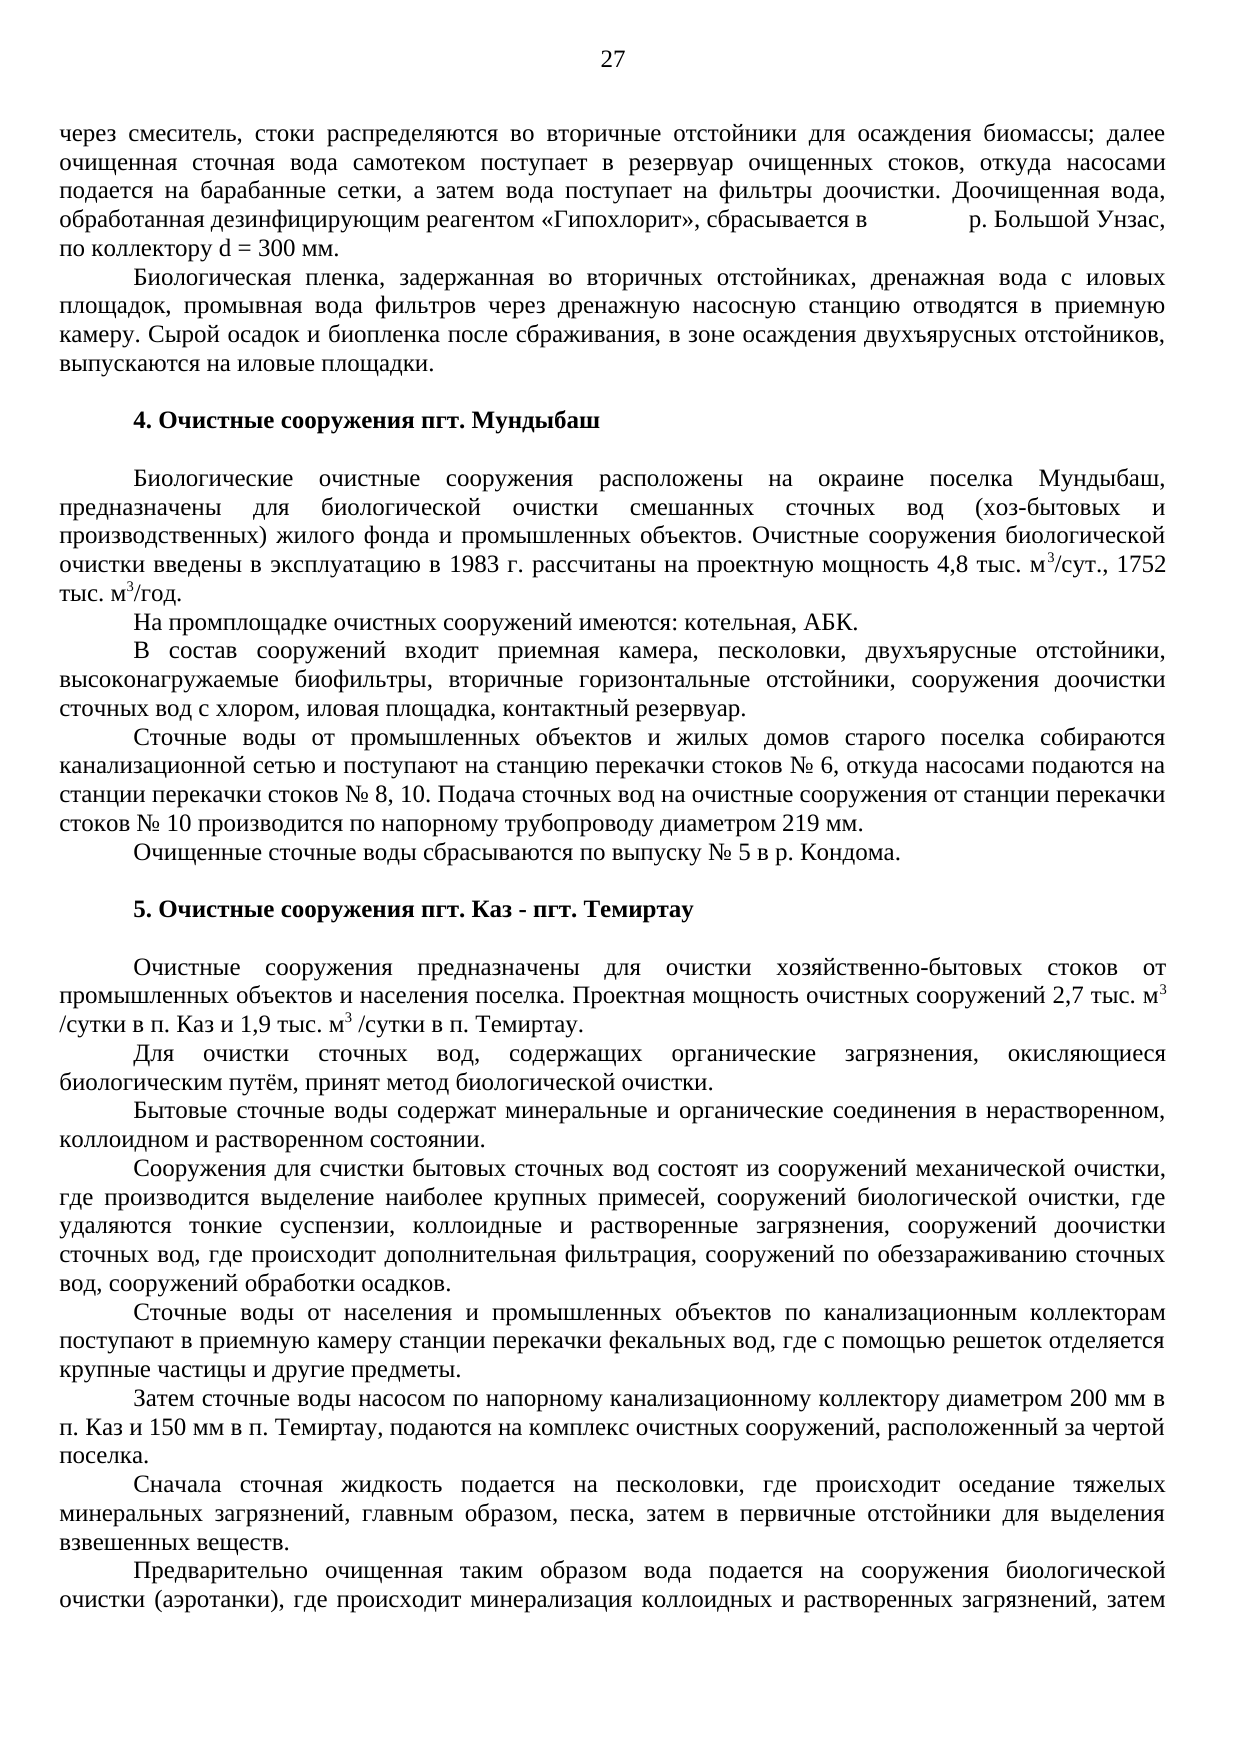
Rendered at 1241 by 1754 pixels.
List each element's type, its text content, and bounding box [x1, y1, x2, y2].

text Затем сточные воды насосом по напорному канализационному коллектору диаметром 200 мм в п. Каз и 150 мм в п. Темиртау, подаются на комплекс очистных сооружений, расположенный за чертой поселка. [59, 1383, 1167, 1469]
text 5. Очистные сооружения пгт. Каз - пгт. Темиртау [59, 894, 1167, 923]
text Бытовые сточные воды содержат минеральные и органические соединения в нерастворенном, коллоидном и растворенном состоянии. [59, 1096, 1167, 1153]
text В состав сооружений входит приемная камера, песколовки, двухъярусные отстойники, высоконагружаемые биофильтры, вторичные горизонтальные отстойники, сооружения доочистки сточных вод с хлором, иловая площадка, контактный резервуар. [59, 636, 1167, 722]
text Для очистки сточных вод, содержащих органические загрязнения, окисляющиеся биологическим путём, принят метод биологической очистки. [59, 1038, 1167, 1096]
text Биологическая пленка, задержанная во вторичных отстойниках, дренажная вода с иловых площадок, промывная вода фильтров через дренажную насосную станцию отводятся в приемную камеру. Сырой осадок и биопленка после сбраживания, в зоне осаждения двухъярусных отстойников, выпускаются на иловые площадки. [59, 262, 1167, 377]
text Очистные сооружения предназначены для очистки хозяйственно-бытовых стоков от промышленных объектов и населения поселка. Проектная мощность очистных сооружений 2,7 тыс. м3 /сутки в п. Каз и 1,9 тыс. м3 /сутки в п. Темиртау. [59, 952, 1167, 1038]
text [59, 1556, 1167, 1613]
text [59, 118, 1167, 262]
text 4. Очистные сооружения пгт. Мундыбаш [59, 406, 1167, 434]
text Очищенные сточные воды сбрасываются по выпуску № 5 в р. Кондома. [59, 837, 1167, 866]
text Сточные воды от населения и промышленных объектов по канализационным коллекторам поступают в приемную камеру станции перекачки фекальных вод, где с помощью решеток отделяется крупные частицы и другие предметы. [59, 1297, 1167, 1383]
text На промплощадке очистных сооружений имеются: котельная, АБК. [59, 607, 1167, 636]
text Сточные воды от промышленных объектов и жилых домов старого поселка собираются канализационной сетью и поступают на станцию перекачки стоков № 6, откуда насосами подаются на станции перекачки стоков № 8, 10. Подача сточных вод на очистные сооружения от станции перекачки стоков № 10 производится по напорному трубопроводу диаметром 219 мм. [59, 722, 1167, 837]
text Сооружения для счистки бытовых сточных вод состоят из сооружений механической очистки, где производится выделение наиболее крупных примесей, сооружений биологической очистки, где удаляются тонкие суспензии, коллоидные и растворенные загрязнения, сооружений доочистки сточных вод, где происходит дополнительная фильтрация, сооружений по обеззараживанию сточных вод, сооружений обработки осадков. [59, 1153, 1167, 1297]
text Сначала сточная жидкость подается на песколовки, где происходит оседание тяжелых минеральных загрязнений, главным образом, песка, затем в первичные отстойники для выделения взвешенных веществ. [59, 1469, 1167, 1556]
text Биологические очистные сооружения расположены на окраине поселка Мундыбаш, предназначены для биологической очистки смешанных сточных вод (хоз-бытовых и производственных) жилого фонда и промышленных объектов. Очистные сооружения биологической очистки введены в эксплуатацию в 1983 г. рассчитаны на проектную мощность 4,8 тыс. м3/сут., 1752 тыс. м3/год. [59, 463, 1167, 607]
